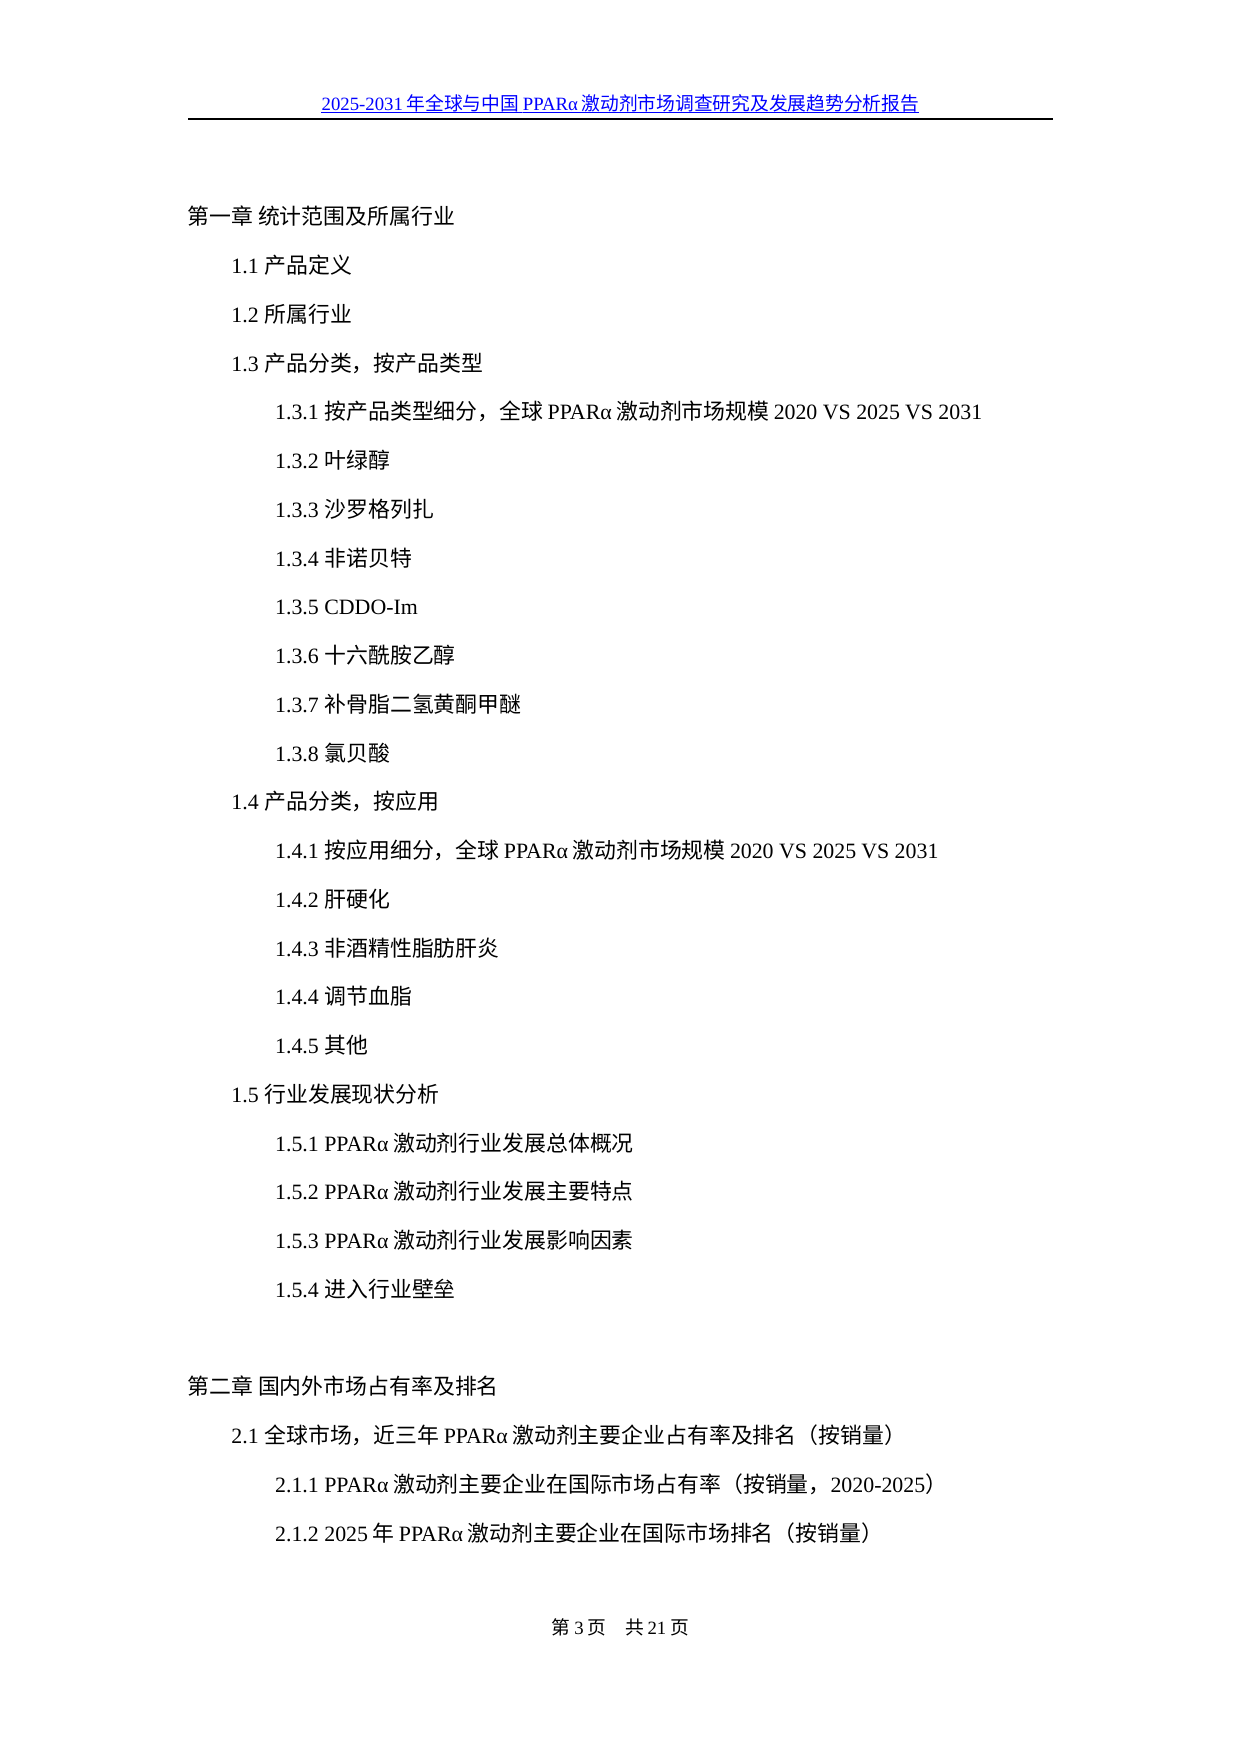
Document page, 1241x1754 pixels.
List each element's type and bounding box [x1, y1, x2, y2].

text [187, 150, 1053, 1548]
